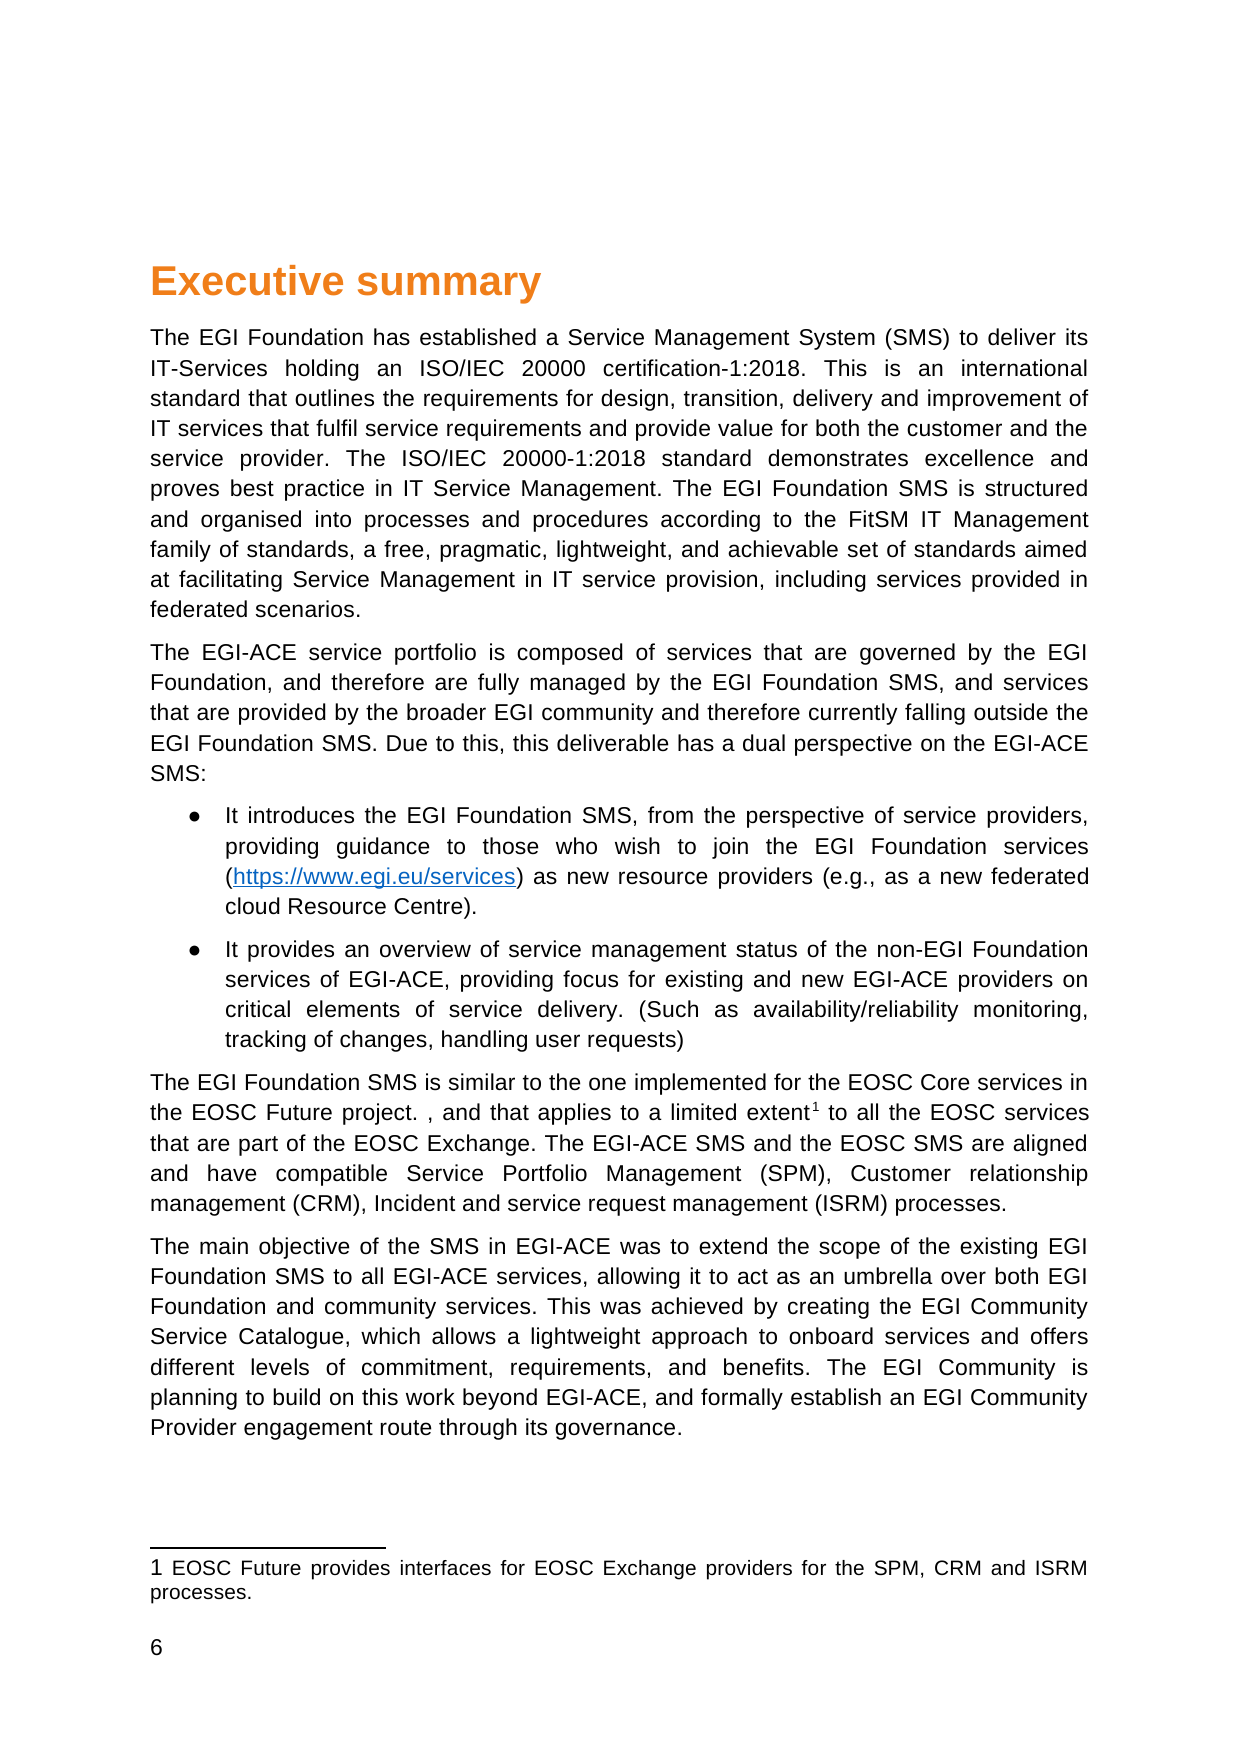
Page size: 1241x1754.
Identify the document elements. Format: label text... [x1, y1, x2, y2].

list It introduces the EGI Foundation SMS, from the perspective of service providers, providing guidance to those who wish to join the EGI Foundation services (https://www.egi.eu/services) as new resource providers (e.g., as a new federated cloud Resource Centre). [187, 802, 1090, 919]
text The EGI Foundation SMS is similar to the one implemented for the EOSC Core services in the EOSC Future project. , and that applies to a limited extent to all the EOSC services that are part of the EOSC Exchange. The EGI-ACE SMS and the EOSC SMS are aligned and have compatible Service Portfolio Management (SPM), Customer relationship management (CRM), Incident and service request management (ISRM) processes. [150, 1069, 1090, 1216]
text The main objective of the SMS in EGI-ACE was to extend the scope of the existing EGI Foundation SMS to all EGI-ACE services, allowing it to act as an umbrella over both EGI Foundation and community services. This was achieved by creating the EGI Community Service Catalogue, which allows a lightweight approach to onboard services and offers different levels of commitment, requirements, and benefits. The EGI Community is planning to build on this work beyond EGI-ACE, and formally establish an EGI Community Provider engagement route through its governance. [150, 1233, 1090, 1440]
text The EGI-ACE service portfolio is composed of services that are governed by the EGI Foundation, and therefore are fully managed by the EGI Foundation SMS, and services that are provided by the broader EGI community and therefore currently falling outside the EGI Foundation SMS. Due to this, this deliverable has a dual perspective on the EGI-ACE SMS: [150, 639, 1090, 786]
list It provides an overview of service management status of the non-EGI Foundation services of EGI-ACE, providing focus for existing and new EGI-ACE providers on critical elements of service delivery. (Such as availability/reliability monitoring, tracking of changes, handling user requests) [187, 936, 1090, 1053]
text The EGI Foundation has established a Service Management System (SMS) to deliver its IT-Services holding an ISO/IEC 20000 certification-1:2018. This is an international standard that outlines the requirements for design, transition, delivery and improvement of IT services that fulfil service requirements and provide value for both the customer and the service provider. The ISO/IEC 20000-1:2018 standard demonstrates excellence and proves best practice in IT Service Management. The EGI Foundation SMS is structured and organised into processes and procedures according to the FitSM IT Management family of standards, a free, pragmatic, lightweight, and achievable set of standards aimed at facilitating Service Management in IT service provision, including services provided in federated scenarios. [150, 324, 1090, 623]
text Executive summary [150, 257, 1090, 305]
